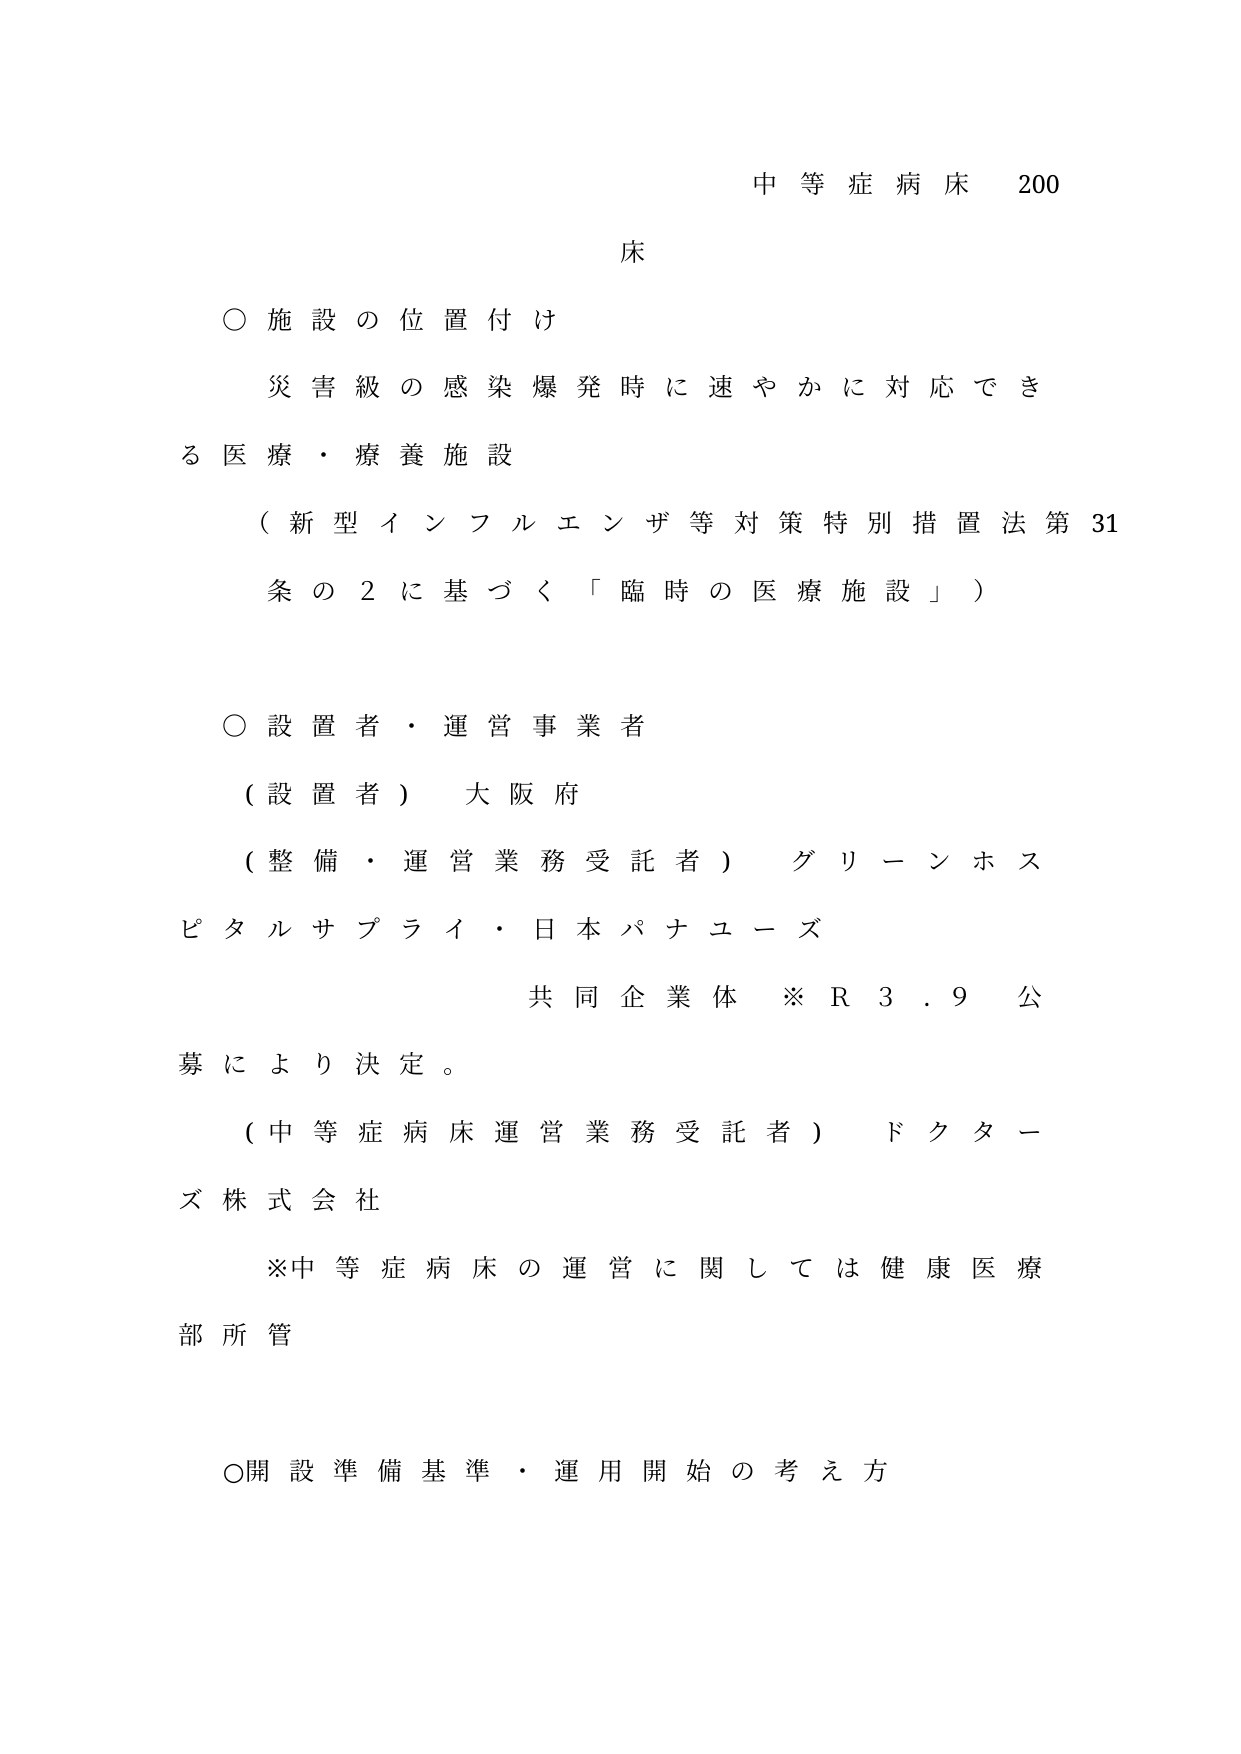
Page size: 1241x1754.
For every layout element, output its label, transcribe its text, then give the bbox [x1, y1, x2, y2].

text 〇設置者・運営事業者 [178, 691, 1062, 758]
text 〇施設の位置付け [178, 284, 1062, 352]
text (設置者) 大阪府 [178, 758, 1062, 826]
text 共同企業体 ※Ｒ３.９ 公募により決定。 [178, 962, 1062, 1097]
text (整備・運営業務受託者) グリーンホスピタルサプライ・日本パナユーズ [178, 826, 1062, 962]
text （新型インフルエンザ等対策特別措置法第31条の２に基づく「臨時の医療施設」） [223, 488, 1135, 623]
text ○開設準備基準・運用開始の考え方 [178, 1436, 1062, 1503]
text 災害級の感染爆発時に速やかに対応できる医療・療養施設 [178, 352, 1062, 488]
text ※中等症病床の運営に関しては健康医療部所管 [178, 1232, 1062, 1368]
text (中等症病床運営業務受託者) ドクターズ株式会社 [178, 1097, 1062, 1232]
text 中等症病床 200床 [615, 149, 1062, 284]
